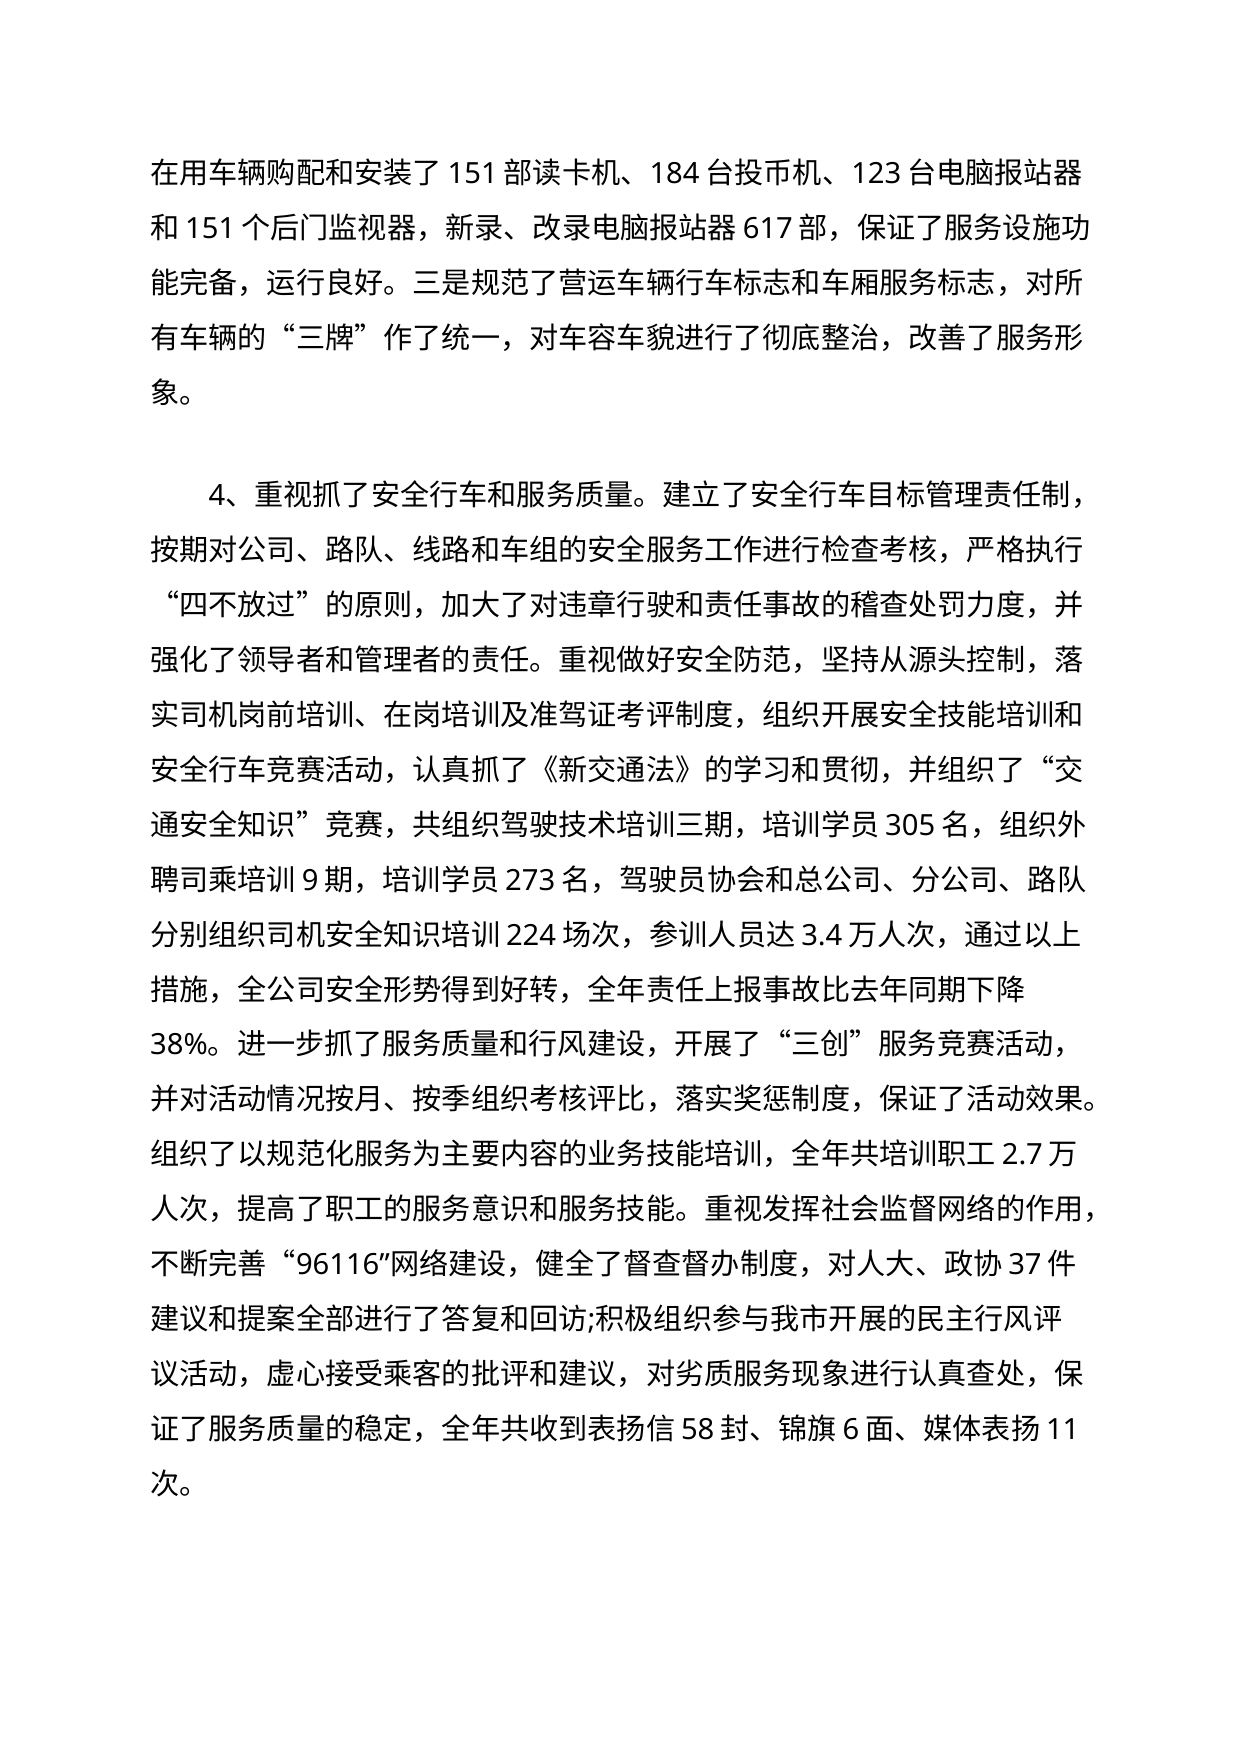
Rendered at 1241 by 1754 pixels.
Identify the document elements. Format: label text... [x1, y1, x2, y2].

text 4、重视抓了安全行车和服务质量。建立了安全行车目标管理责任制，按期对公司、路队、线路和车组的安全服务工作进行检查考核，严格执行“四不放过”的原则，加大了对违章行驶和责任事故的稽查处罚力度，并强化了领导者和管理者的责任。重视做好安全防范，坚持从源头控制，落实司机岗前培训、在岗培训及准驾证考评制度，组织开展安全技能培训和安全行车竞赛活动，认真抓了《新交通法》的学习和贯彻，并组织了“交通安全知识”竞赛，共组织驾驶技术培训三期，培训学员305名，组织外聘司乘培训9期，培训学员273名，驾驶员协会和总公司、分公司、路队分别组织司机安全知识培训224场次，参训人员达3.4万人次，通过以上措施，全公司安全形势得到好转，全年责任上报事故比去年同期下降38%。进一步抓了服务质量和行风建设，开展了“三创”服务竞赛活动，并对活动情况按月、按季组织考核评比，落实奖惩制度，保证了活动效果。组织了以规范化服务为主要内容的业务技能培训，全年共培训职工2.7万人次，提高了职工的服务意识和服务技能。重视发挥社会监督网络的作用，不断完善“96116”网络建设，健全了督查督办制度，对人大、政协37件建议和提案全部进行了答复和回访;积极组织参与我市开展的民主行风评议活动，虚心接受乘客的批评和建议，对劣质服务现象进行认真查处，保证了服务质量的稳定，全年共收到表扬信58封、锦旗6面、媒体表扬11次。 [150, 472, 1090, 1503]
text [150, 150, 1090, 412]
